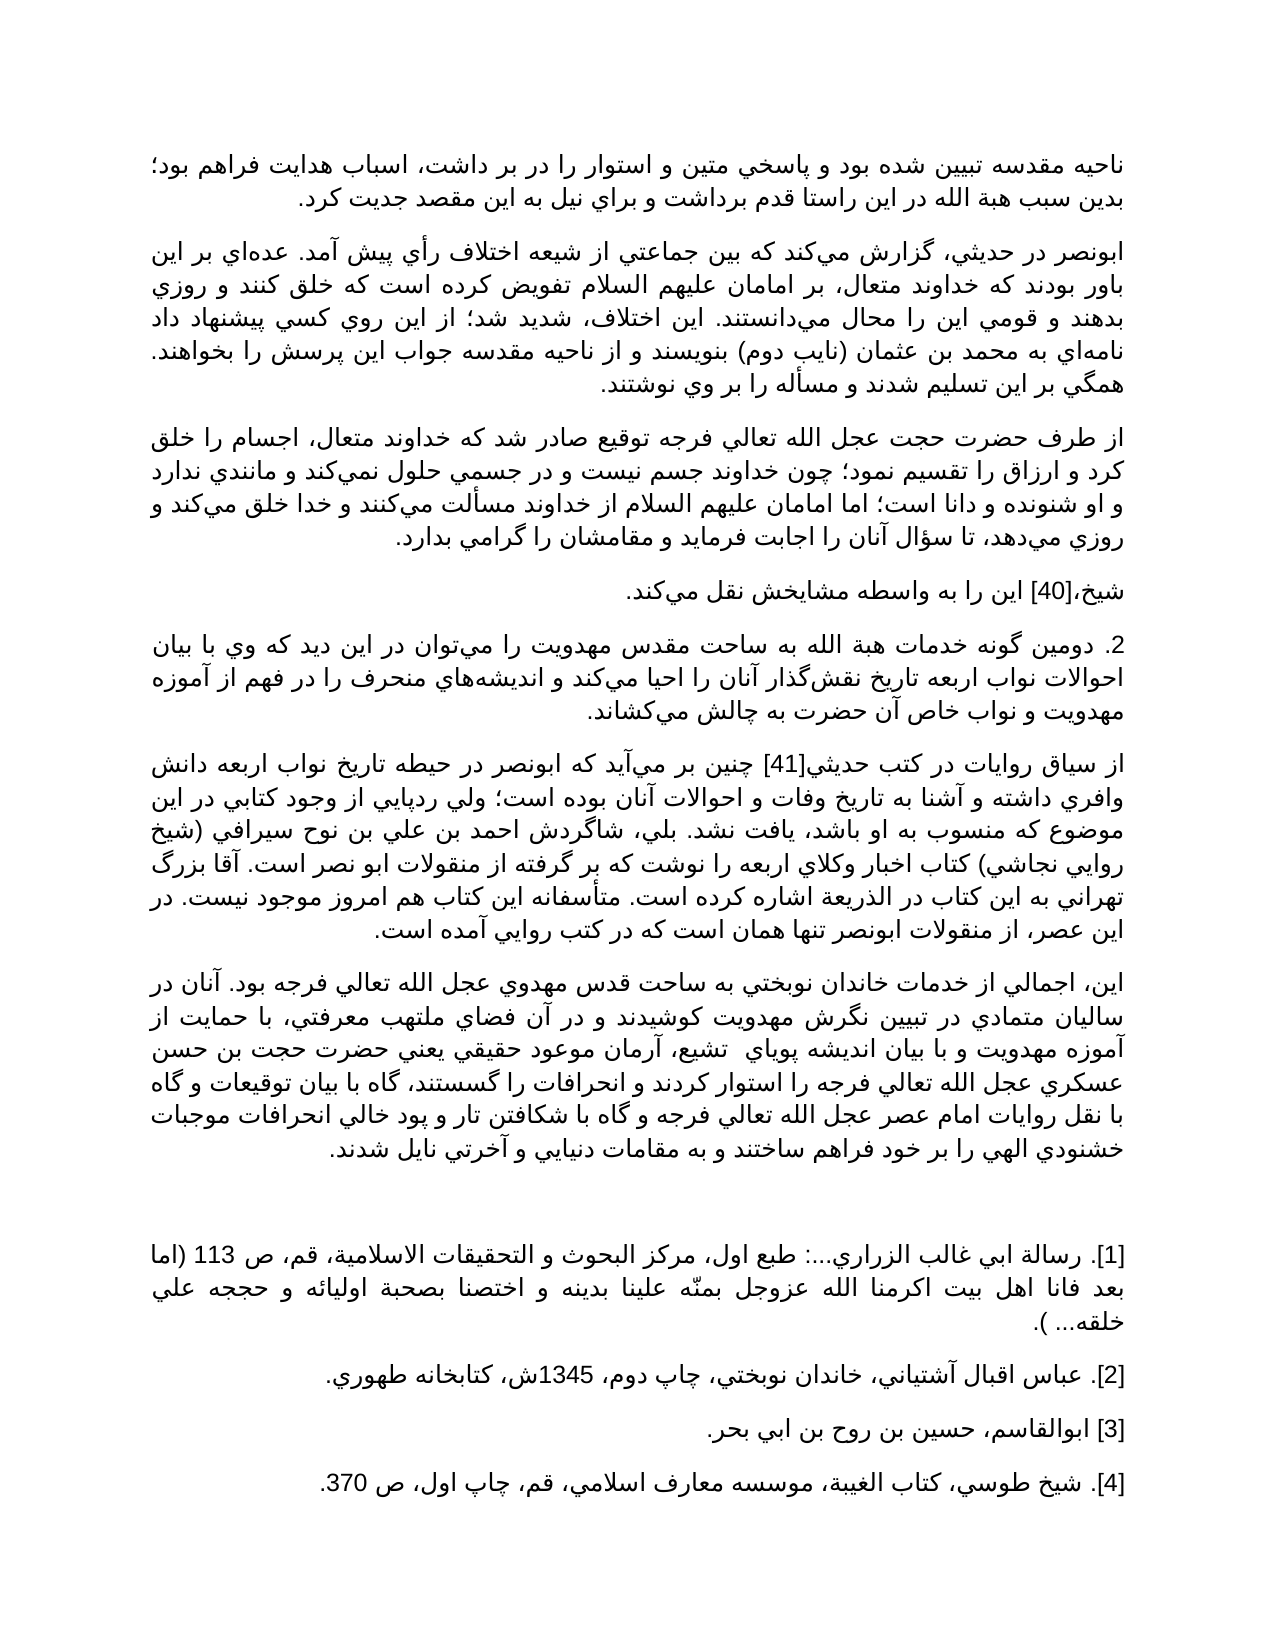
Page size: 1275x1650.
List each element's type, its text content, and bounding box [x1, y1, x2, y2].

text از سياق روايات در كتب حديثي[41] چنين بر مي‌آيد كه ابونصر در حيطه تاريخ نواب اربعه دانش وافري داشته و آشنا به تاريخ وفات و احوالات آنان بوده است؛ ولي ردپايي از وجود كتابي در اين موضوع كه منسوب به او باشد، يافت نشد. بلي، شاگردش احمد بن علي بن نوح سيرافي (شيخ روايي نجاشي) كتاب اخبار وكلاي اربعه را نوشت كه بر گرفته از منقولات ابو نصر است. آقا بزرگ تهراني به اين كتاب در الذريعة اشاره كرده است. متأسفانه اين كتاب هم امروز موجود نيست. در اين عصر، از منقولات ابونصر تنها همان است كه در كتب روايي آمده است. [150, 749, 1125, 943]
text شيخ،[40] اين را به واسطه مشايخش نقل مي‌كند. [150, 576, 1125, 604]
text [2]. عباس اقبال آشتياني، خاندان نوبختي، چاپ دوم، 1345ش، كتابخانه طهوري. [150, 1360, 1125, 1389]
text ابونصر در حديثي، گزارش مي‌كند كه بين جماعتي از شيعه اختلاف رأي پيش آمد. عده‌اي بر اين باور بودند كه خداوند متعال، بر امامان عليهم السلام تفويض كرده است كه خلق كنند و روزي بدهند و قومي اين را محال مي‌دانستند. اين اختلاف، شديد شد؛ از اين روي كسي پيشنهاد داد نامه‌اي به محمد بن عثمان (نايب دوم) بنويسند و از ناحيه مقدسه جواب اين پرسش را بخواهند. همگي بر اين تسليم شدند و مسأله را بر وي نوشتند. [150, 237, 1125, 398]
text [3] ابوالقاسم، حسين بن روح بن ابي بحر. [150, 1414, 1125, 1443]
text [4]. شيخ طوسي، كتاب الغيبة، موسسه معارف اسلامي، قم، چاپ اول، ص 370. [150, 1468, 1125, 1497]
text از طرف حضرت حجت عجل الله تعالي فرجه توقيع صادر شد كه خداوند متعال، اجسام را خلق كرد و ارزاق را تقسيم نمود؛ چون خداوند جسم نيست و در جسمي حلول نمي‌كند و مانندي ندارد و او شنونده و دانا است؛ اما امامان عليهم السلام از خداوند مسألت مي‌كنند و خدا خلق مي‌كند و روزي مي‌دهد، تا سؤال آنان را اجابت فرمايد و مقامشان را گرامي بدارد. [150, 423, 1125, 551]
text 2.‌ دومين گونه خدمات هبة الله به ساحت مقدس مهدويت را مي‌توان در اين ديد كه وي با بيان احوالات نواب اربعه تاريخ نقش‌گذار آنان را احيا مي‌كند و انديشه‌هاي منحرف را در فهم از آموزه مهدويت و نواب خاص آن حضرت به چالش مي‌كشاند. [150, 629, 1125, 724]
text اين، اجمالي از خدمات خاندان نوبختي به ساحت قدس مهدوي عجل الله تعالي فرجه بود. آنان در ساليان متمادي در تبيين نگرش مهدويت كوشيدند و در آن فضاي ملتهب معرفتي، با حمايت از آموزه مهدويت و با بيان انديشه پوياي تشيع، آرمان موعود حقيقي يعني حضرت حجت بن حسن عسكري عجل الله تعالي فرجه را استوار كردند و انحرافات را گسستند، گاه با بيان توقيعات و گاه با نقل روايات امام عصر عجل الله تعالي فرجه و گاه با شكافتن تار و پود خالي انحرافات موجبات خشنودي الهي را بر خود فراهم ساختند و به مقامات دنيايي و آخرتي نايل شدند. [150, 968, 1125, 1162]
text [1]. رسالة ابي غالب الزراري...: طبع اول، مركز البحوث و التحقيقات الاسلامية، قم، ص 113 (اما بعد فانا اهل بيت اكرمنا الله عزوجل بمنّه علينا بدينه و اختصنا بصحبة اوليائه و حججه علي خلقه... ). [150, 1240, 1125, 1335]
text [150, 150, 1125, 212]
